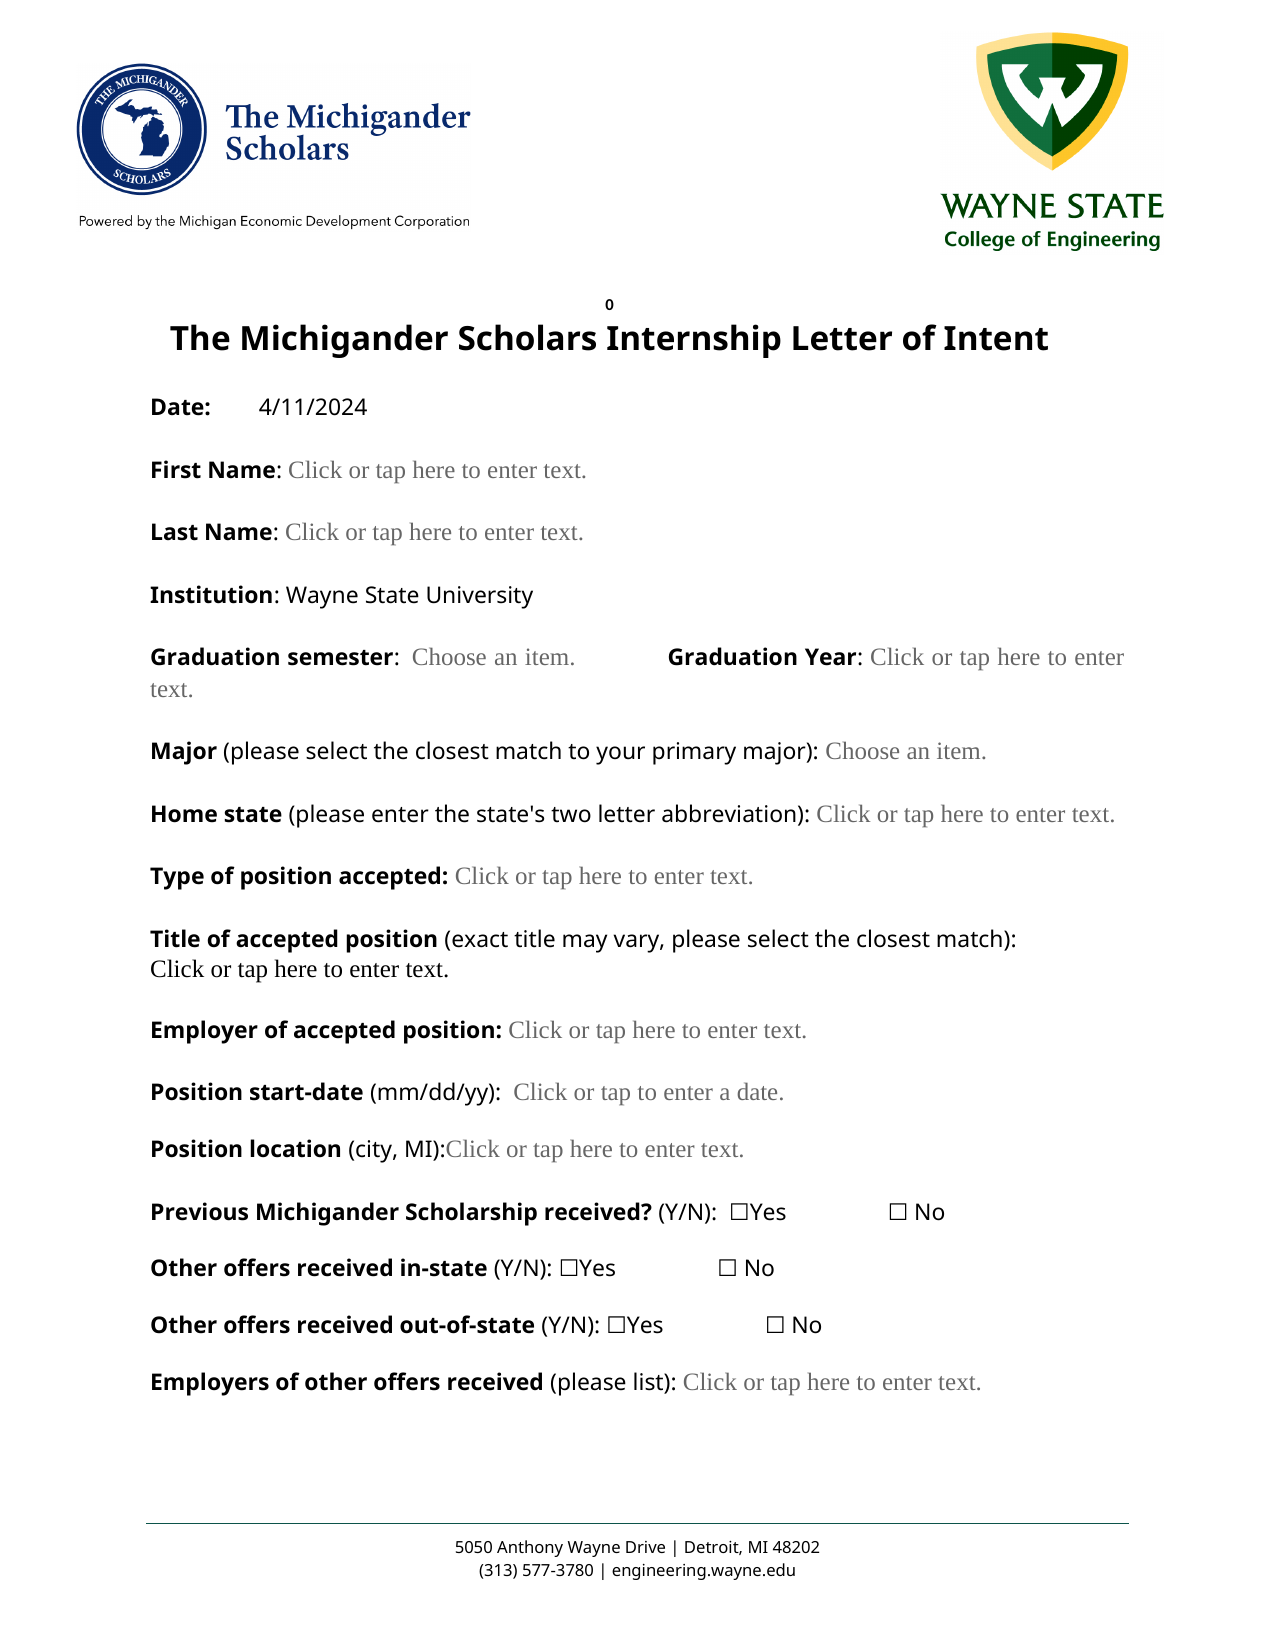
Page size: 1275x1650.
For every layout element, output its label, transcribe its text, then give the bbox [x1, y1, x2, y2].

text Graduation semester: Graduation Year: [150, 641, 1125, 704]
text Previous Michigander Scholarship received? (Y/N): Yes No [150, 1196, 1125, 1227]
text Position start-date (mm/dd/yy): [150, 1076, 1125, 1107]
text Other offers received out-of-state (Y/N): Yes No [150, 1309, 1125, 1340]
text Institution: Wayne State University [150, 579, 1125, 610]
text Last Name: [150, 516, 1125, 547]
text Date: [150, 391, 1125, 422]
text Title of accepted position (exact title may vary, please select the closest match): [150, 922, 1125, 954]
text Employer of accepted position: [150, 1014, 1125, 1045]
text Home state (please enter the state's two letter abbreviation): [150, 797, 1125, 829]
picture [940, 31, 1164, 255]
text Type of position accepted: [150, 860, 1125, 891]
text Employers of other offers received (please list): [150, 1366, 1125, 1397]
text Major (please select the closest match to your primary major): [150, 735, 1125, 766]
picture [76, 63, 471, 232]
text Position location (city, MI): [150, 1133, 1125, 1164]
text 0 The Michigander Scholars Internship Letter of Intent [94, 294, 1125, 360]
text Other offers received in-state (Y/N): Yes No [150, 1252, 1125, 1283]
text First Name: [150, 454, 1125, 485]
